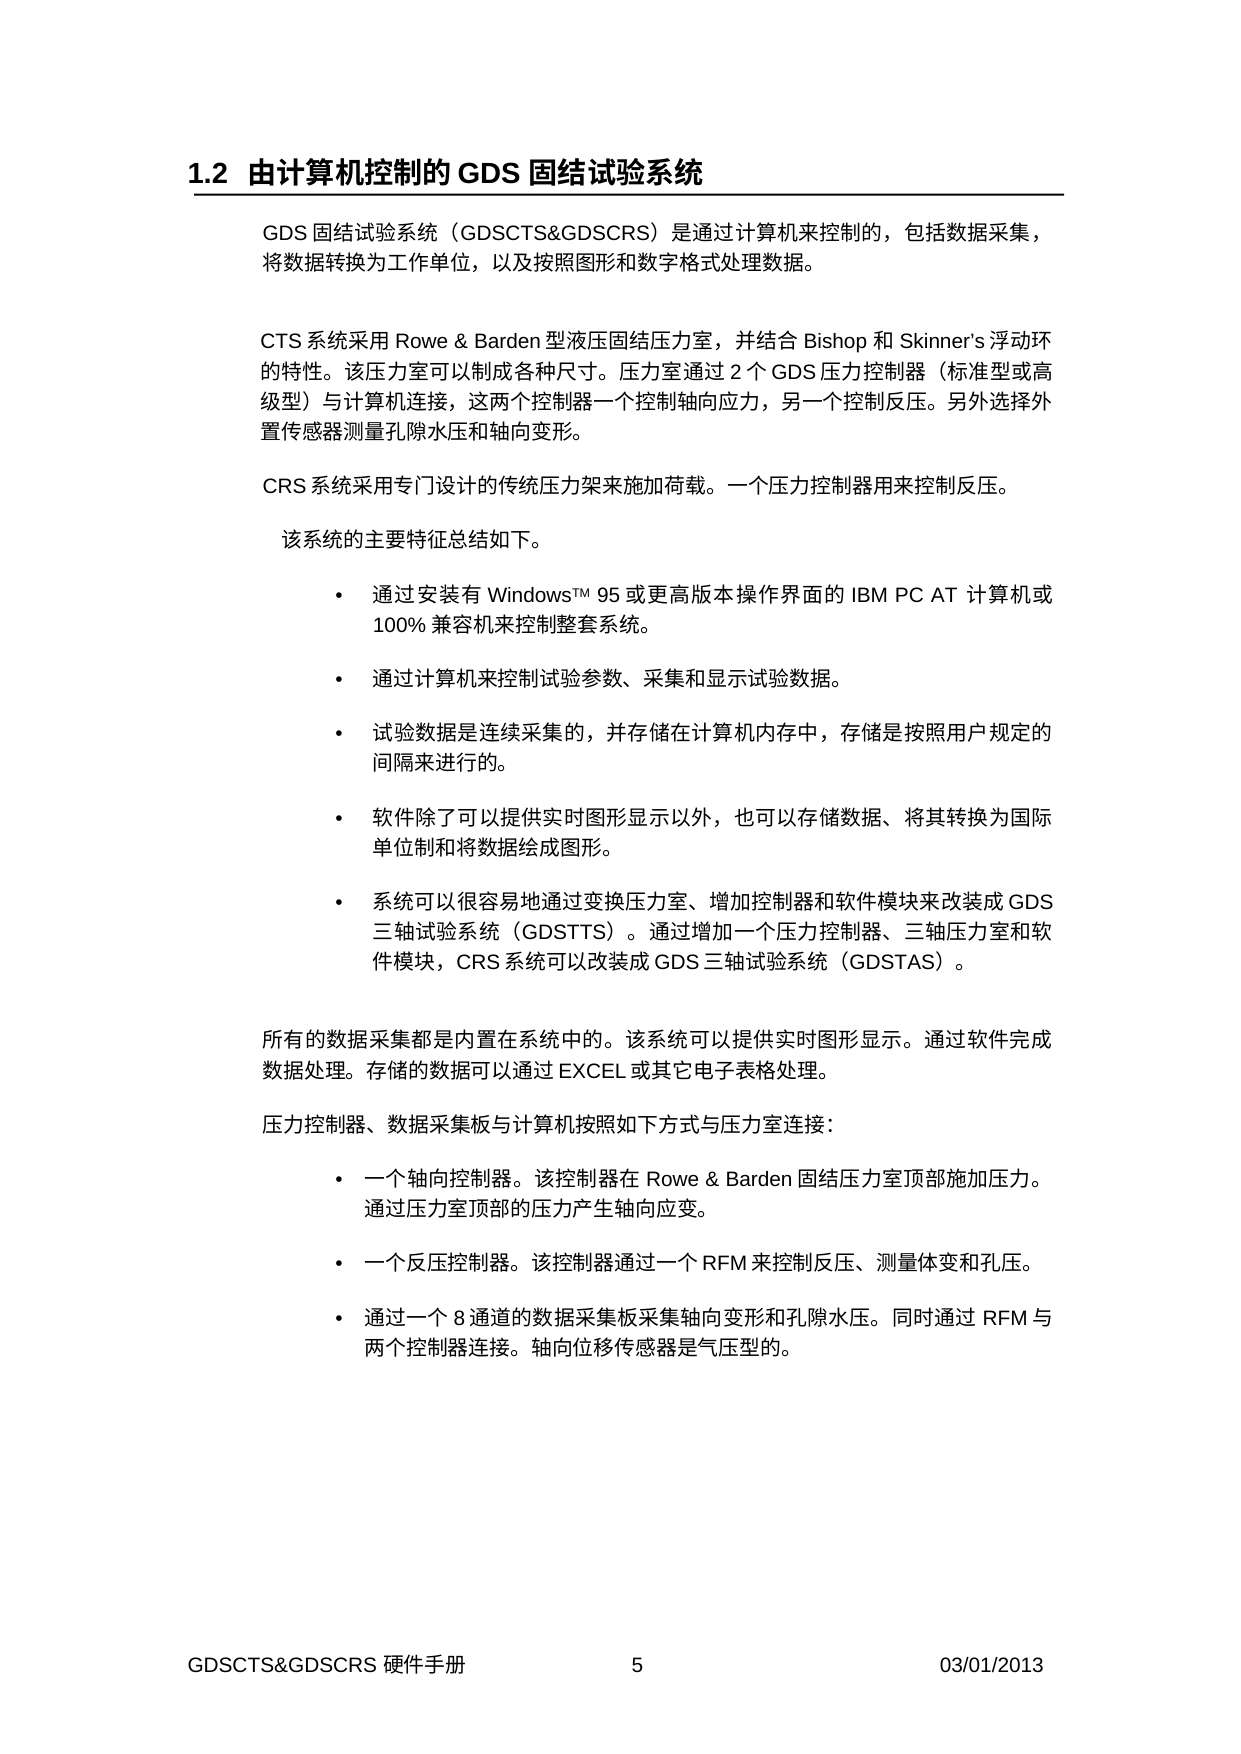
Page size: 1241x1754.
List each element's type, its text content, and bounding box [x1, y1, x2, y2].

text • 系统可以很容易地通过变换压力室、增加控制器和软件模块来改装成GDS三轴试验系统（GDSTTS）。通过增加一个压力控制器、三轴压力室和软件模块，CRS系统可以改装成GDS三轴试验系统（GDSTAS）。 [335, 885, 1053, 976]
text • 试验数据是连续采集的，并存储在计算机内存中，存储是按照用户规定的间隔来进行的。 [335, 716, 1053, 777]
text 压力控制器、数据采集板与计算机按照如下方式与压力室连接： [262, 1108, 1053, 1138]
text CTS系统采用Rowe & Barden型液压固结压力室，并结合Bishop 和 Skinner’s浮动环的特性。该压力室可以制成各种尺寸。压力室通过2个GDS压力控制器（标准型或高级型）与计算机连接，这两个控制器一个控制轴向应力，另一个控制反压。另外选择外置传感器测量孔隙水压和轴向变形。 [260, 325, 1053, 446]
text CRS系统采用专门设计的传统压力架来施加荷载。一个压力控制器用来控制反压。 [187, 469, 1053, 500]
text • 一个轴向控制器。该控制器在Rowe & Barden固结压力室顶部施加压力。通过压力室顶部的压力产生轴向应变。 [335, 1162, 1053, 1223]
text 所有的数据采集都是内置在系统中的。该系统可以提供实时图形显示。通过软件完成数据处理。存储的数据可以通过EXCEL或其它电子表格处理。 [187, 1024, 1053, 1084]
text • 通过安装有WindowsTM 95或更高版本操作界面的IBM PC AT 计算机或 100% 兼容机来控制整套系统。 [335, 578, 1053, 638]
text 该系统的主要特征总结如下。 [198, 524, 1053, 554]
text • 软件除了可以提供实时图形显示以外，也可以存储数据、将其转换为国际单位制和将数据绘成图形。 [335, 801, 1053, 861]
text GDS固结试验系统（GDSCTS&GDSCRS）是通过计算机来控制的，包括数据采集，将数据转换为工作单位，以及按照图形和数字格式处理数据。 [262, 216, 1053, 277]
subtitle 由计算机控制的GDS 固结试验系统 [187, 150, 1053, 192]
text • 通过一个8通道的数据采集板采集轴向变形和孔隙水压。同时通过RFM与两个控制器连接。轴向位移传感器是气压型的。 [335, 1301, 1053, 1361]
text • 一个反压控制器。该控制器通过一个RFM来控制反压、测量体变和孔压。 [335, 1247, 1053, 1277]
text • 通过计算机来控制试验参数、采集和显示试验数据。 [335, 662, 1053, 692]
